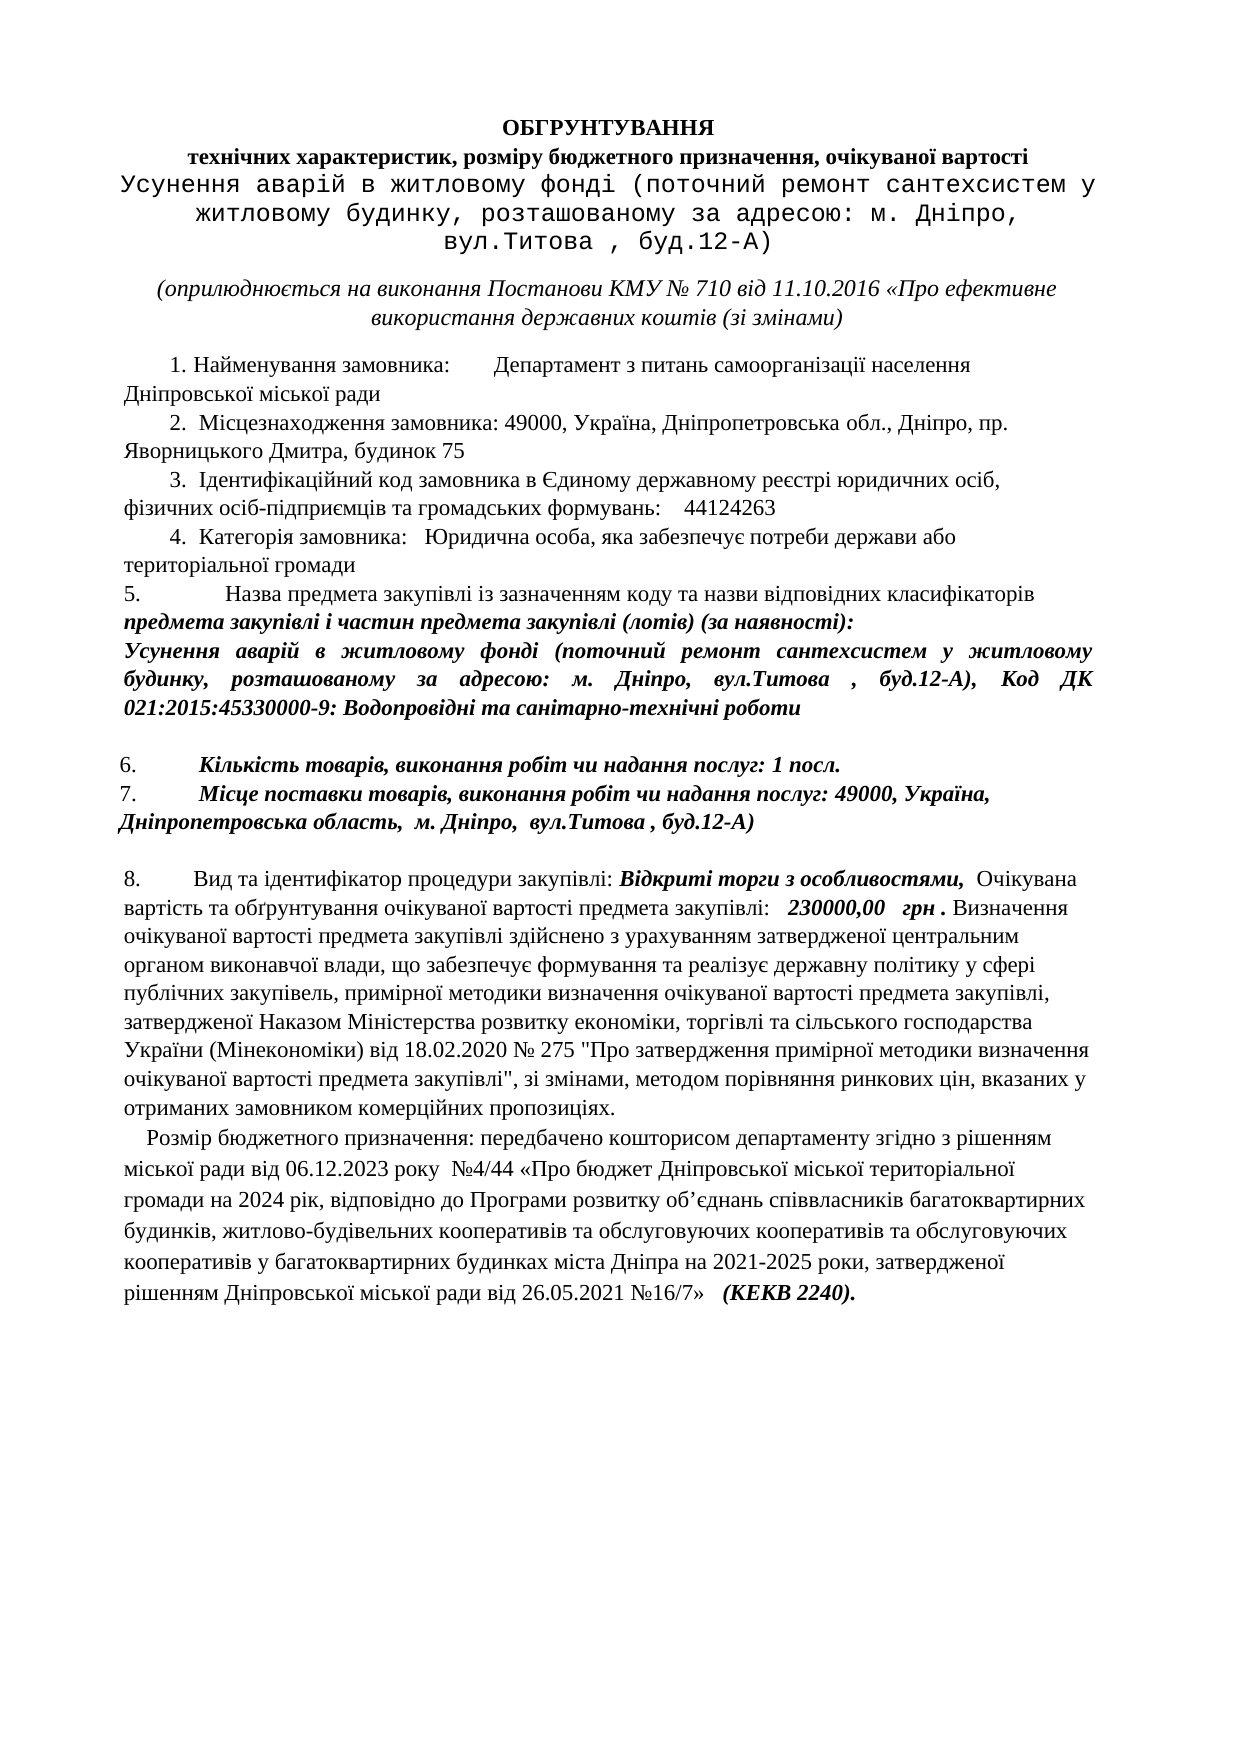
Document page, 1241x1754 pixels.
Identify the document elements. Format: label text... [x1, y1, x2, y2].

list Вид та ідентифікатор процедури закупівлі: Відкриті торги з особливостями, Очікувана вартість та обґрунтування очікуваної вартості предмета закупівлі: 230000,00 грн . Визначення очікуваної вартості предмета закупівлі здійснено з урахуванням затвердженої центральним органом виконавчої влади, що забезпечує формування та реалізує державну політику у сфері публічних закупівель, примірної методики визначення очікуваної вартості предмета закупівлі, затвердженої Наказом Міністерства розвитку економіки, торгівлі та сільського господарства України (Мінекономіки) від 18.02.2020 № 275 "Про затвердження примірної методики визначення очікуваної вартості предмета закупівлі", зі змінами, методом порівняння ринкових цін, вказаних у отриманих замовником комерційних пропозиціях. [123, 864, 1095, 1121]
text 5. Назва предмета закупівлі із зазначенням коду та назви відповідних класифікаторів [123, 578, 1099, 607]
text ОБГРУНТУВАННЯ [119, 113, 1097, 141]
text Розмір бюджетного призначення: передбачено кошторисом департаменту згідно з рішенням міської ради від 06.12.2023 року №4/44 «Про бюджет Дніпровської міської територіальної громади на 2024 рік, відповідно до Програми розвитку об’єднань співвласників багатоквартирних будинків, житлово-будівельних кооперативів та обслуговуючих кооперативів та обслуговуючих кооперативів у багатоквартирних будинках міста Дніпра на 2021-2025 роки, затвердженої рішенням Дніпровської міської ради від 26.05.2021 №16/7» (КЕКВ 2240). [123, 1121, 1095, 1307]
text технічних характеристик, розміру бюджетного призначення, очікуваної вартості [119, 141, 1097, 170]
text (оприлюднюється на виконання Постанови КМУ № 710 від 11.10.2016 «Про ефективне використання державних коштів (зі змінами) [119, 274, 1097, 331]
list Місцезнаходження замовника: 49000, Україна, Дніпропетровська обл., Дніпро, пр. Яворницького Дмитра, будинок 75 [123, 407, 1095, 464]
text Усунення аварій в житловому фонді (поточний ремонт сантехсистем у житловому будинку, розташованому за адресою: м. Дніпро, вул.Титова , буд.12-А), Код ДК 021:2015:45330000-9: Водопровідні та санітарно-технічні роботи [123, 635, 1095, 721]
list Ідентифікаційний код замовника в Єдиному державному реєстрі юридичних осіб, фізичних осіб-підприємців та громадських формувань: 44124263 [123, 464, 1095, 521]
text Усунення аварій в житловому фонді (поточний ремонт сантехсистем у житловому будинку, розташованому за адресою: м. Дніпро, вул.Титова , буд.12-А) [119, 170, 1097, 255]
list Місце поставки товарів, виконання робіт чи надання послуг: 49000, Україна, Дніпропетровська область, м. Дніпро, вул.Титова , буд.12-А) [119, 778, 1095, 835]
list Кількість товарів, виконання робіт чи надання послуг: 1 посл. [119, 749, 1095, 778]
text предмета закупівлі і частин предмета закупівлі (лотів) (за наявності): [123, 607, 1095, 635]
list Категорія замовника: Юридична особа, яка забезпечує потреби держави або територіальної громади [123, 521, 1095, 578]
list Найменування замовника: Департамент з питань самоорганізації населення Дніпровської міської ради [123, 349, 1095, 407]
